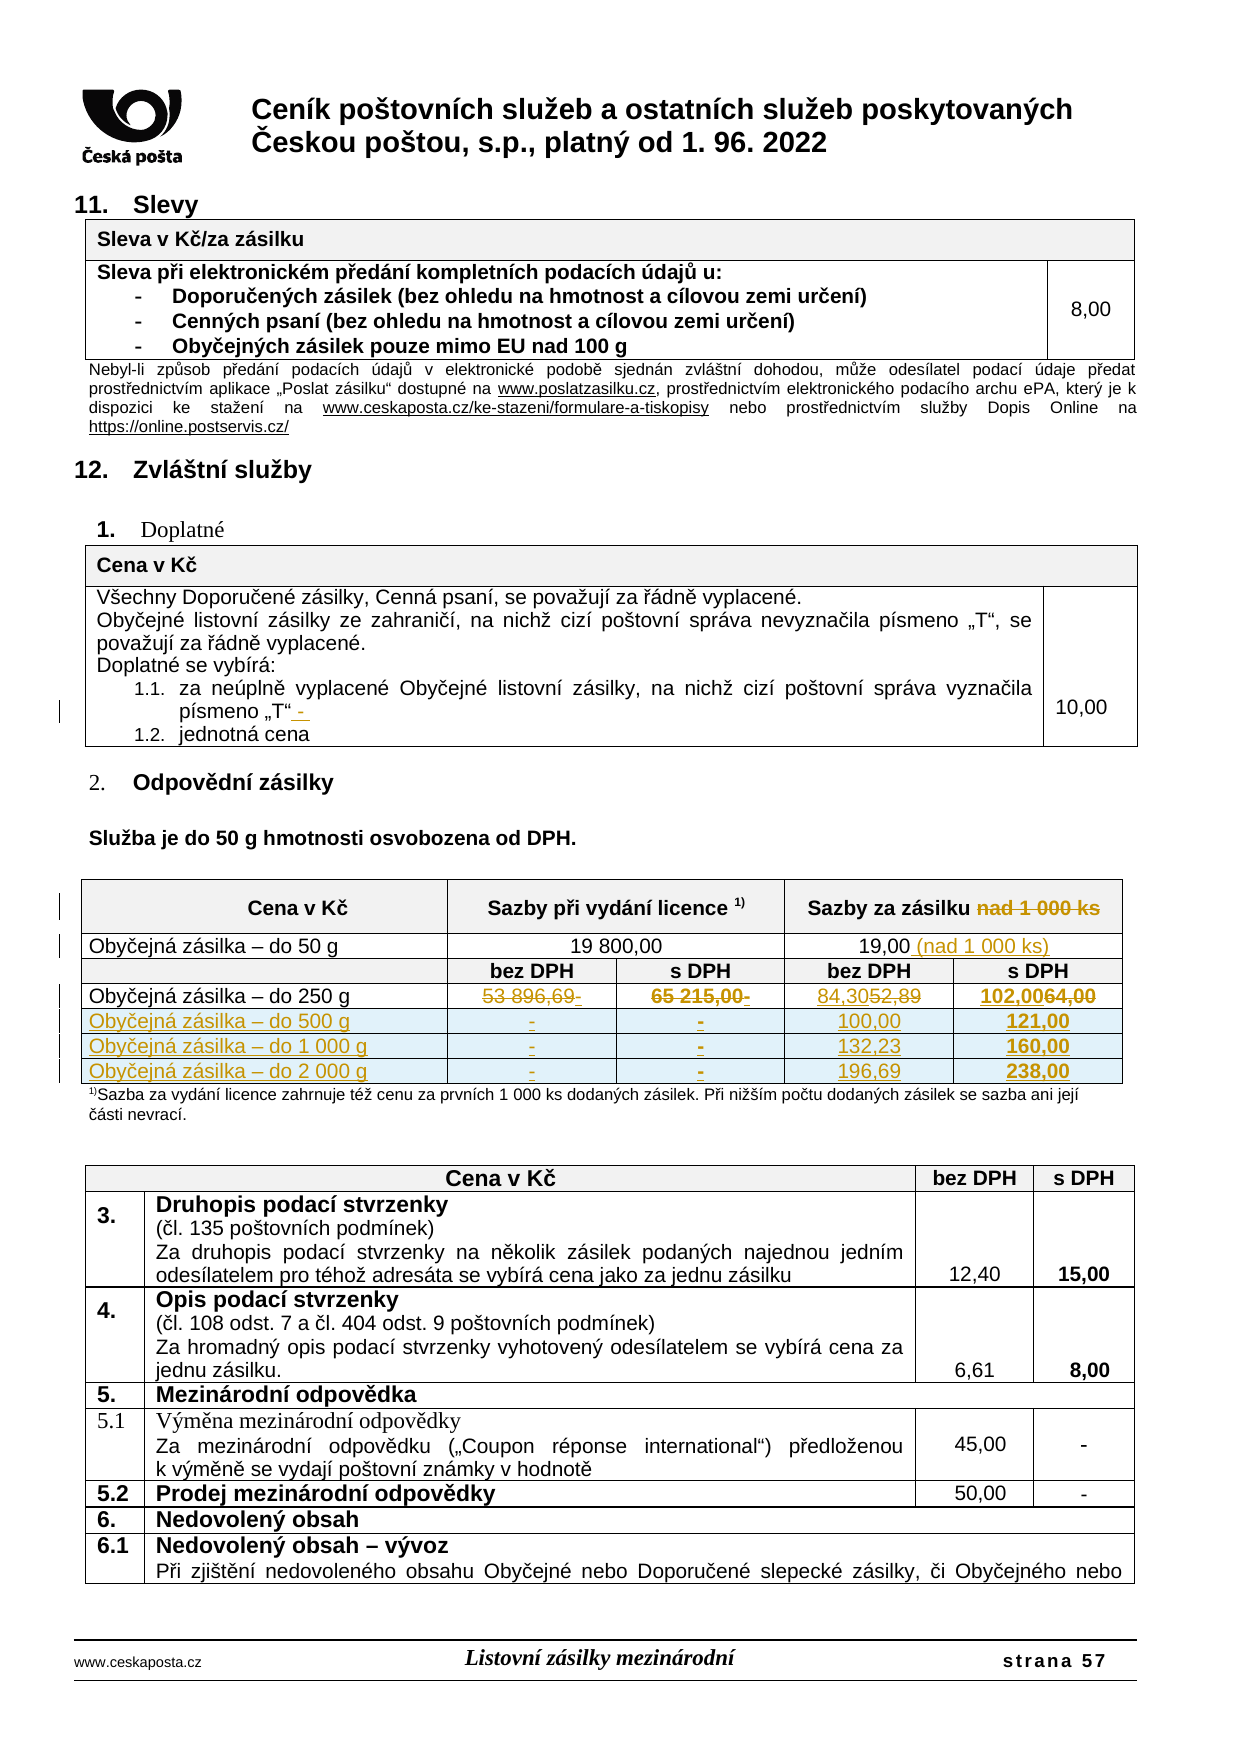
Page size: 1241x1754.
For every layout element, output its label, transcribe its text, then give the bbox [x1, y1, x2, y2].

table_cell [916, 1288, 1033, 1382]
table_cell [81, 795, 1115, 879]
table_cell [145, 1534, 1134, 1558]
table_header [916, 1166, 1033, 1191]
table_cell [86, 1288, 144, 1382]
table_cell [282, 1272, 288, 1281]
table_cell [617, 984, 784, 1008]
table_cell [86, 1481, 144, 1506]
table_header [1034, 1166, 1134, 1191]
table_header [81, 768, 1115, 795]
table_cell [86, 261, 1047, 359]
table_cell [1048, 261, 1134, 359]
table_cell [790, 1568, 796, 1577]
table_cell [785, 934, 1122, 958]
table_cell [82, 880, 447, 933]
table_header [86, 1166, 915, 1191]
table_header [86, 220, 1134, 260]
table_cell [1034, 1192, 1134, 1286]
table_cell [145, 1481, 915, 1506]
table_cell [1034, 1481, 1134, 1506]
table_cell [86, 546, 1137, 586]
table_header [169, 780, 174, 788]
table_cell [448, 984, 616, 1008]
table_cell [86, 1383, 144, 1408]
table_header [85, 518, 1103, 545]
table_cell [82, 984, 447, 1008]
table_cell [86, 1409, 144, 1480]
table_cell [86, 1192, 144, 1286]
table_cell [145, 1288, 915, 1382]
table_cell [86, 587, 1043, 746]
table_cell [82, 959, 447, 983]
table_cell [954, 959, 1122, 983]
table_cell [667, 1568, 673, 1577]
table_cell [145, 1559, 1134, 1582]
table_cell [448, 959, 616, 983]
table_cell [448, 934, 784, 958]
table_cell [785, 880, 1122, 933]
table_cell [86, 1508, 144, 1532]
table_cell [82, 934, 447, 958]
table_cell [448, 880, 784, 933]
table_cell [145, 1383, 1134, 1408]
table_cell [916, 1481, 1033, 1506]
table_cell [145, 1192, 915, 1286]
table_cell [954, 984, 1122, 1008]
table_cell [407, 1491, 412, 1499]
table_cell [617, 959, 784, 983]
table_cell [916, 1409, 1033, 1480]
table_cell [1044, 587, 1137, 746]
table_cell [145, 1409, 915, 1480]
subtitle Slevy [74, 192, 1137, 219]
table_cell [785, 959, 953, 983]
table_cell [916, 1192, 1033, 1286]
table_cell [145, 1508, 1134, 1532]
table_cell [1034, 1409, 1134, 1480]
text Nebyl-li způsob předání podacích údajů v elektronické podobě sjednán zvláštní dohodou, může odesílatel podací údaje předat prostřednictvím aplikace „Poslat zásilku“ dostupné na www.poslatzasilku.cz, prostřednictvím elektronického podacího archu ePA, který je k dispozici ke stažení na www.ceskaposta.cz/ke-stazeni/formulare-a-tiskopisy nebo prostřednictvím služby Dopis Online na https://online.postservis.cz/ [89, 360, 1137, 436]
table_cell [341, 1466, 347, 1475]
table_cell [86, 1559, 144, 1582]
subtitle Zvláštní služby [74, 457, 1137, 484]
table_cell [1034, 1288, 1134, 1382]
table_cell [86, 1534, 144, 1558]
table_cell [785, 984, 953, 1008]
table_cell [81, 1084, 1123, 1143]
